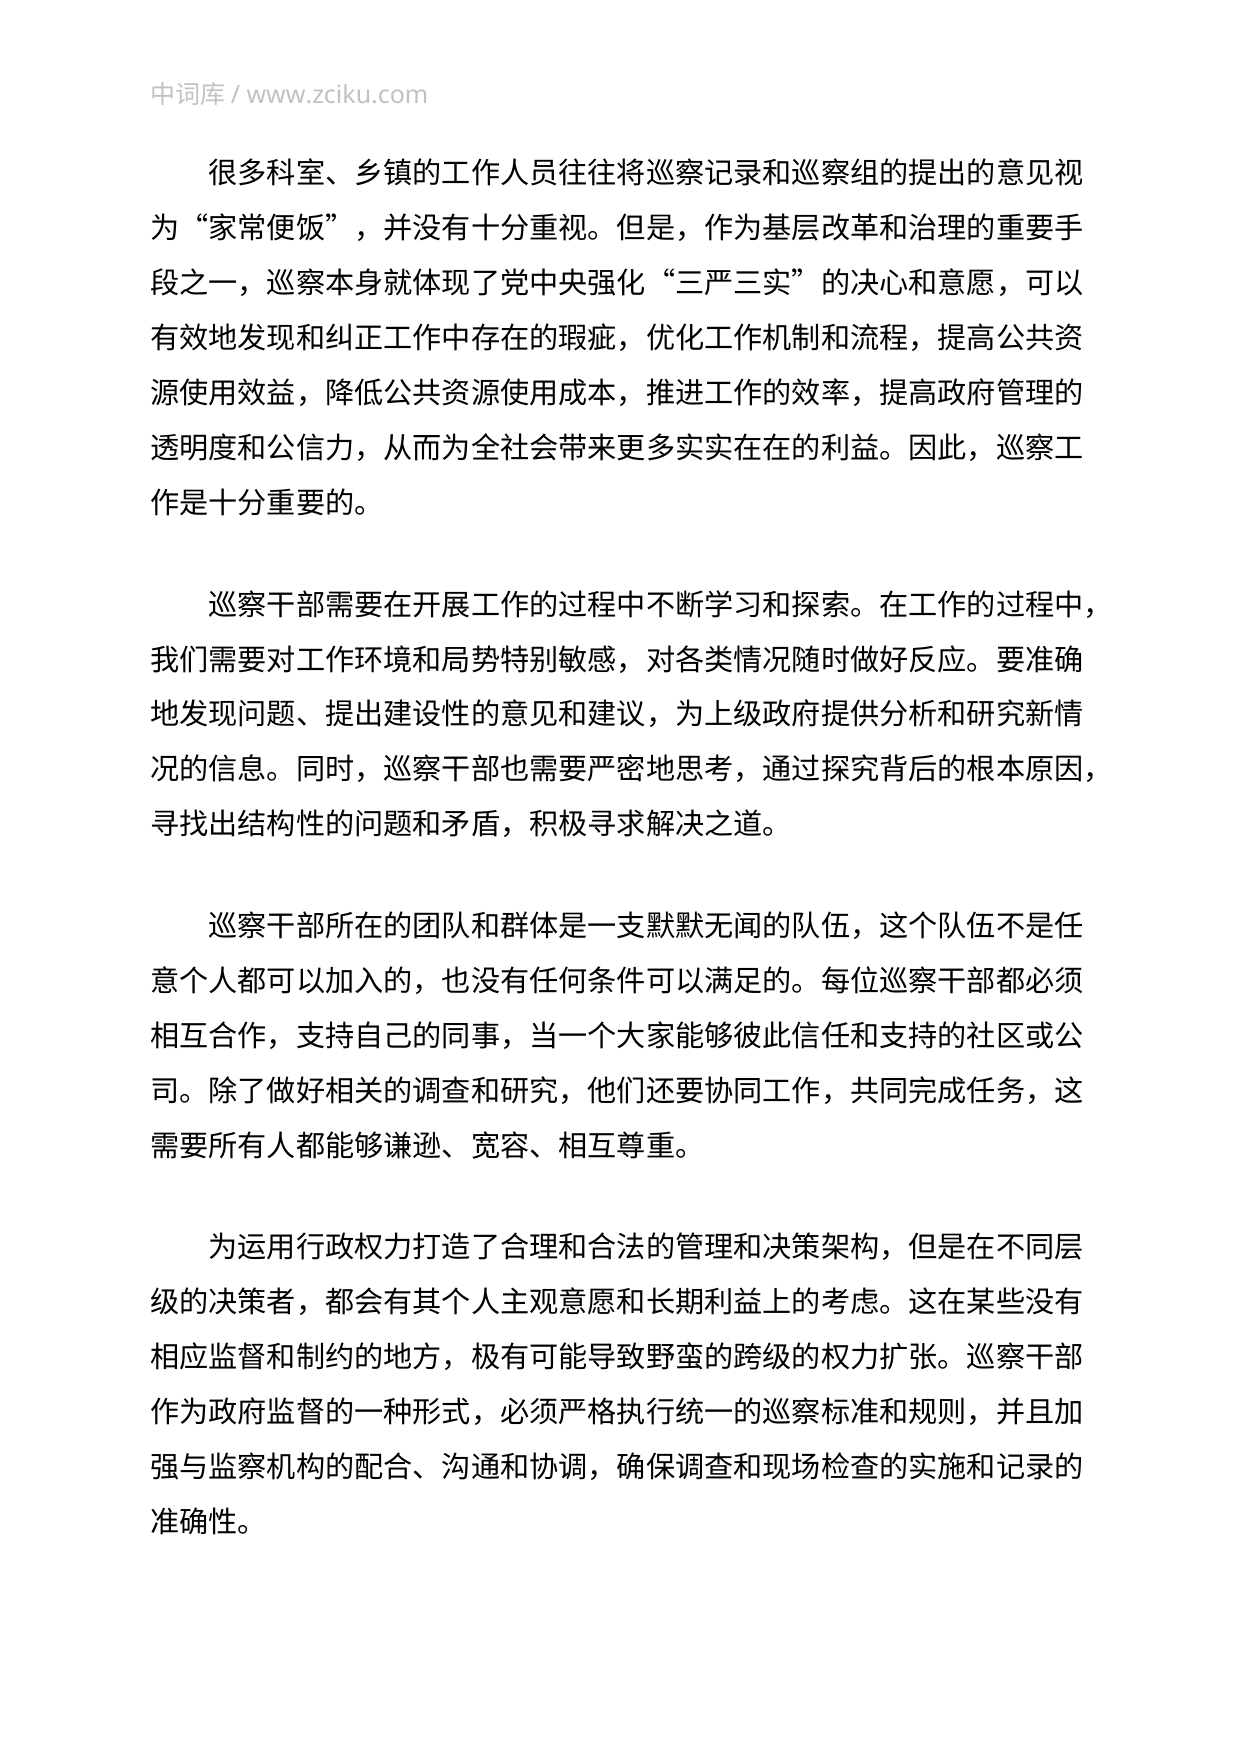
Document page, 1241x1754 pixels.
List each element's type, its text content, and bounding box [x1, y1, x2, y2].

text 很多科室、乡镇的工作人员往往将巡察记录和巡察组的提出的意见视为“家常便饭”，并没有十分重视。但是，作为基层改革和治理的重要手段之一，巡察本身就体现了党中央强化“三严三实”的决心和意愿，可以有效地发现和纠正工作中存在的瑕疵，优化工作机制和流程，提高公共资源使用效益，降低公共资源使用成本，推进工作的效率，提高政府管理的透明度和公信力，从而为全社会带来更多实实在在的利益。因此，巡察工作是十分重要的。 [150, 150, 1090, 522]
text 为运用行政权力打造了合理和合法的管理和决策架构，但是在不同层级的决策者，都会有其个人主观意愿和长期利益上的考虑。这在某些没有相应监督和制约的地方，极有可能导致野蛮的跨级的权力扩张。巡察干部作为政府监督的一种形式，必须严格执行统一的巡察标准和规则，并且加强与监察机构的配合、沟通和协调，确保调查和现场检查的实施和记录的准确性。 [150, 1224, 1090, 1541]
text 巡察干部需要在开展工作的过程中不断学习和探索。在工作的过程中，我们需要对工作环境和局势特别敏感，对各类情况随时做好反应。要准确地发现问题、提出建设性的意见和建议，为上级政府提供分析和研究新情况的信息。同时，巡察干部也需要严密地思考，通过探究背后的根本原因，寻找出结构性的问题和矛盾，积极寻求解决之道。 [150, 581, 1090, 843]
text 巡察干部所在的团队和群体是一支默默无闻的队伍，这个队伍不是任意个人都可以加入的，也没有任何条件可以满足的。每位巡察干部都必须相互合作，支持自己的同事，当一个大家能够彼此信任和支持的社区或公司。除了做好相关的调查和研究，他们还要协同工作，共同完成任务，这需要所有人都能够谦逊、宽容、相互尊重。 [150, 902, 1090, 1164]
